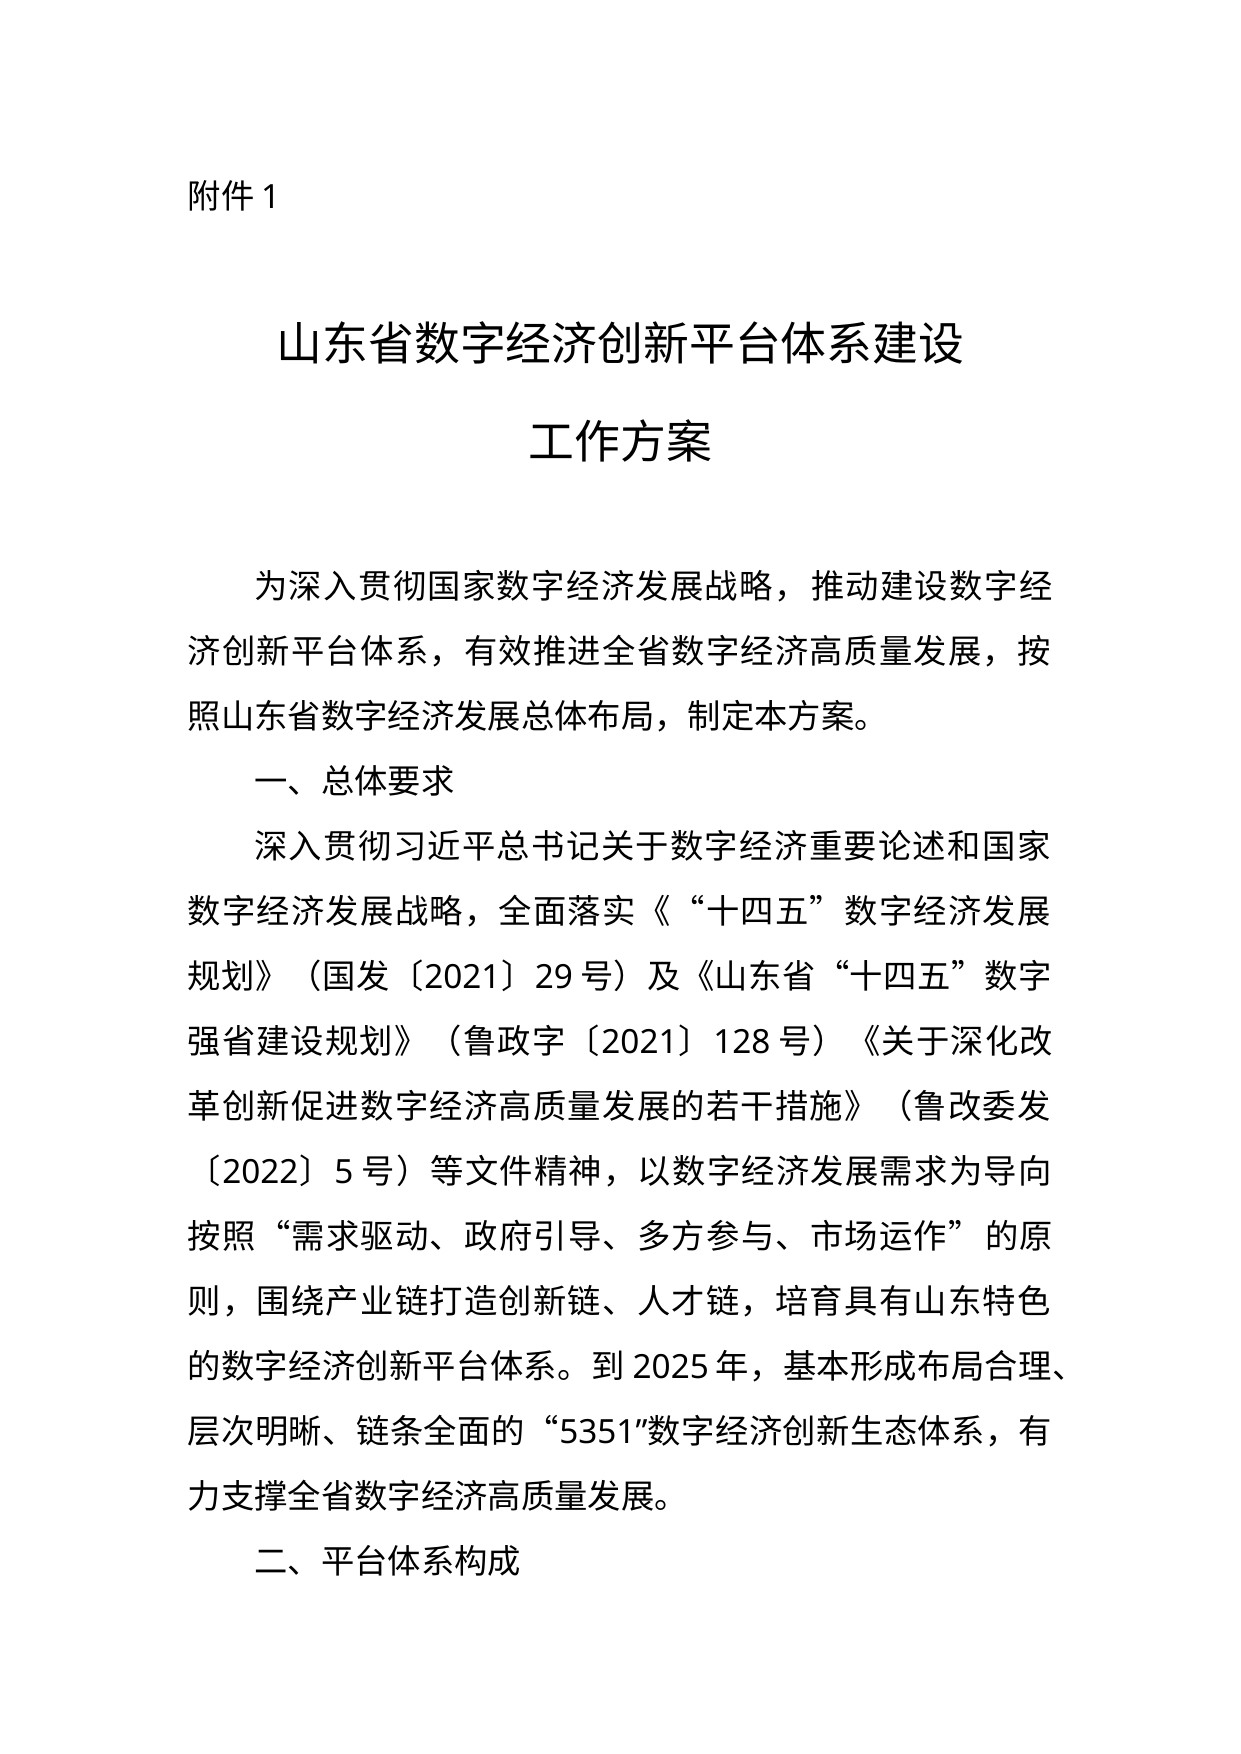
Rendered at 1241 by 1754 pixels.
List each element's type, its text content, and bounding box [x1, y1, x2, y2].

text 一、总体要求 [187, 747, 1053, 812]
text 山东省数字经济创新平台体系建设 [187, 292, 1053, 389]
text 深入贯彻习近平总书记关于数字经济重要论述和国家数字经济发展战略，全面落实《“十四五”数字经济发展规划》（国发〔2021〕29号）及《山东省“十四五”数字强省建设规划》（鲁政字〔2021〕128号）《关于深化改革创新促进数字经济高质量发展的若干措施》（鲁改委发〔2022〕5号）等文件精神，以数字经济发展需求为导向，按照“需求驱动、政府引导、多方参与、市场运作”的原则，围绕产业链打造创新链、人才链，培育具有山东特色的数字经济创新平台体系。到2025年，基本形成布局合理、层次明晰、链条全面的“5351”数字经济创新生态体系，有力支撑全省数字经济高质量发展。 [187, 812, 1053, 1527]
text 为深入贯彻国家数字经济发展战略，推动建设数字经济创新平台体系，有效推进全省数字经济高质量发展，按照山东省数字经济发展总体布局，制定本方案。 [187, 552, 1053, 747]
text 二、平台体系构成 [187, 1527, 1053, 1592]
text 附件1 [187, 162, 1053, 227]
text 工作方案 [187, 389, 1053, 487]
